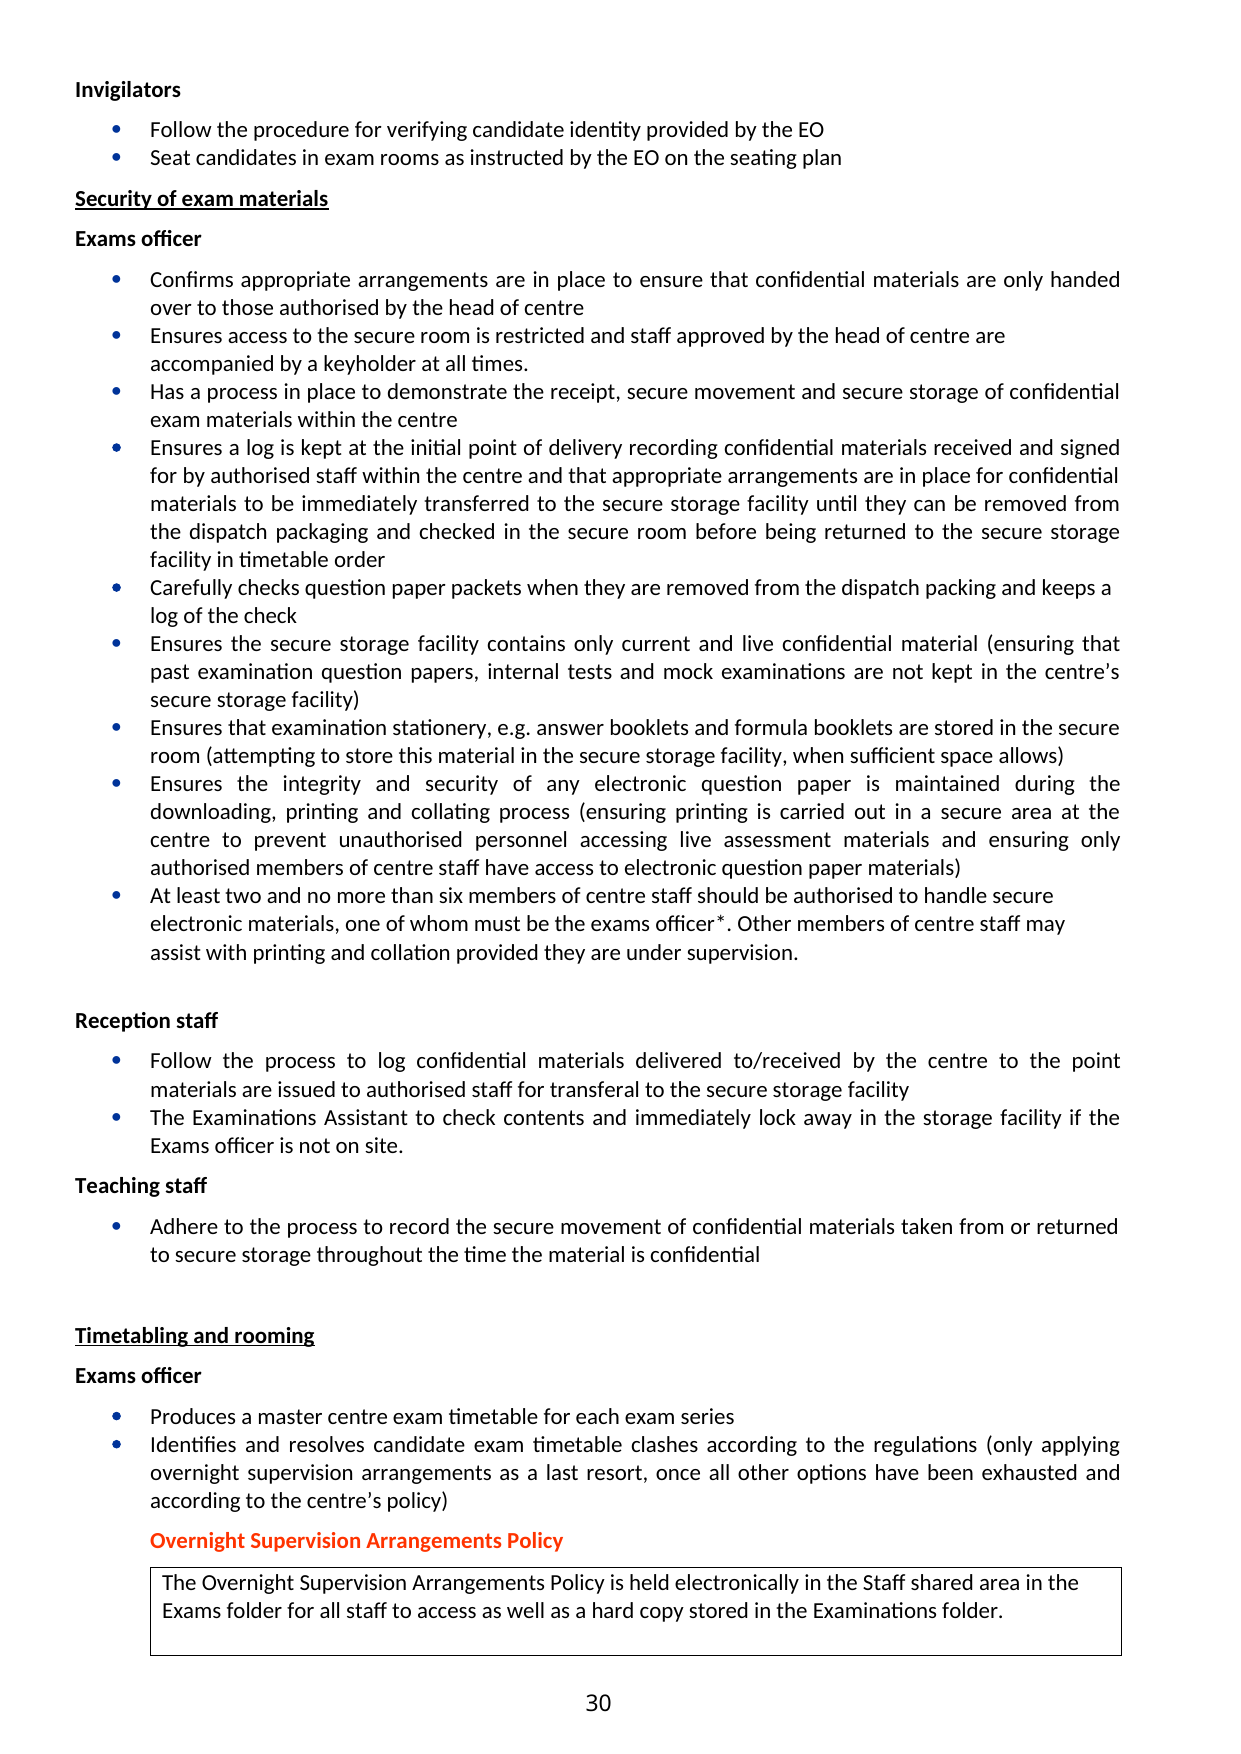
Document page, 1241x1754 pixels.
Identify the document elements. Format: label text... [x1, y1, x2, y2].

list Produces a master centre exam timetable for each exam series [112, 1402, 1122, 1430]
list Ensures access to the secure room is restricted and staff approved by the head of centre are accompanied by a keyholder at all times. [112, 321, 1122, 377]
list Ensures the secure storage facility contains only current and live confidential material (ensuring that past examination question papers, internal tests and mock examinations are not kept in the centre’s secure storage facility) [112, 629, 1122, 713]
list Identifies and resolves candidate exam timetable clashes according to the regulations (only applying overnight supervision arrangements as a last resort, once all other options have been exhausted and according to the centre’s policy) [112, 1430, 1122, 1514]
list Adhere to the process to record the secure movement of confidential materials taken from or returned to secure storage throughout the time the material is confidential [112, 1212, 1122, 1268]
text Invigilators [75, 75, 1122, 103]
table_header The Overnight Supervision Arrangements Policy is held electronically in the Staff shared area in the Exams folder for all staff to access as well as a hard copy stored in the Examinations folder. [151, 1568, 1121, 1655]
subtitle Overnight Supervision Arrangements Policy [150, 1526, 1122, 1554]
list Ensures that examination stationery, e.g. answer booklets and formula booklets are stored in the secure room (attempting to store this material in the secure storage facility, when sufficient space allows) [112, 713, 1122, 769]
list Ensures the integrity and security of any electronic question paper is maintained during the downloading, printing and collating process (ensuring printing is carried out in a secure area at the centre to prevent unauthorised personnel accessing live assessment materials and ensuring only authorised members of centre staff have access to electronic question paper materials) [112, 769, 1122, 882]
list Confirms appropriate arrangements are in place to ensure that confidential materials are only handed over to those authorised by the head of centre [112, 265, 1122, 321]
list Seat candidates in exam rooms as instructed by the EO on the seating plan [112, 143, 1122, 172]
list Has a process in place to demonstrate the receipt, secure movement and secure storage of confidential exam materials within the centre [112, 377, 1122, 433]
text Reception staff [75, 1006, 1122, 1034]
list Ensures a log is kept at the initial point of delivery recording confidential materials received and signed for by authorised staff within the centre and that appropriate arrangements are in place for confidential materials to be immediately transferred to the secure storage facility until they can be removed from the dispatch packaging and checked in the secure room before being returned to the secure storage facility in timetable order [112, 433, 1122, 573]
text Exams officer [75, 1361, 1122, 1389]
list At least two and no more than six members of centre staff should be authorised to handle secure electronic materials, one of whom must be the exams officer*. Other members of centre staff may assist with printing and collation provided they are under supervision. [112, 882, 1122, 966]
list Follow the process to log confidential materials delivered to/received by the centre to the point materials are issued to authorised staff for transferal to the secure storage facility [112, 1047, 1122, 1103]
subtitle Timetabling and rooming [75, 1321, 1122, 1349]
list The Examinations Assistant to check contents and immediately lock away in the storage facility if the Exams officer is not on site. [112, 1103, 1122, 1159]
list Follow the procedure for verifying candidate identity provided by the EO [112, 116, 1122, 143]
text Teaching staff [75, 1171, 1122, 1199]
text Exams officer [75, 224, 1122, 253]
subtitle Security of exam materials [75, 184, 1122, 212]
list Carefully checks question paper packets when they are removed from the dispatch packing and keeps a log of the check [112, 573, 1122, 629]
